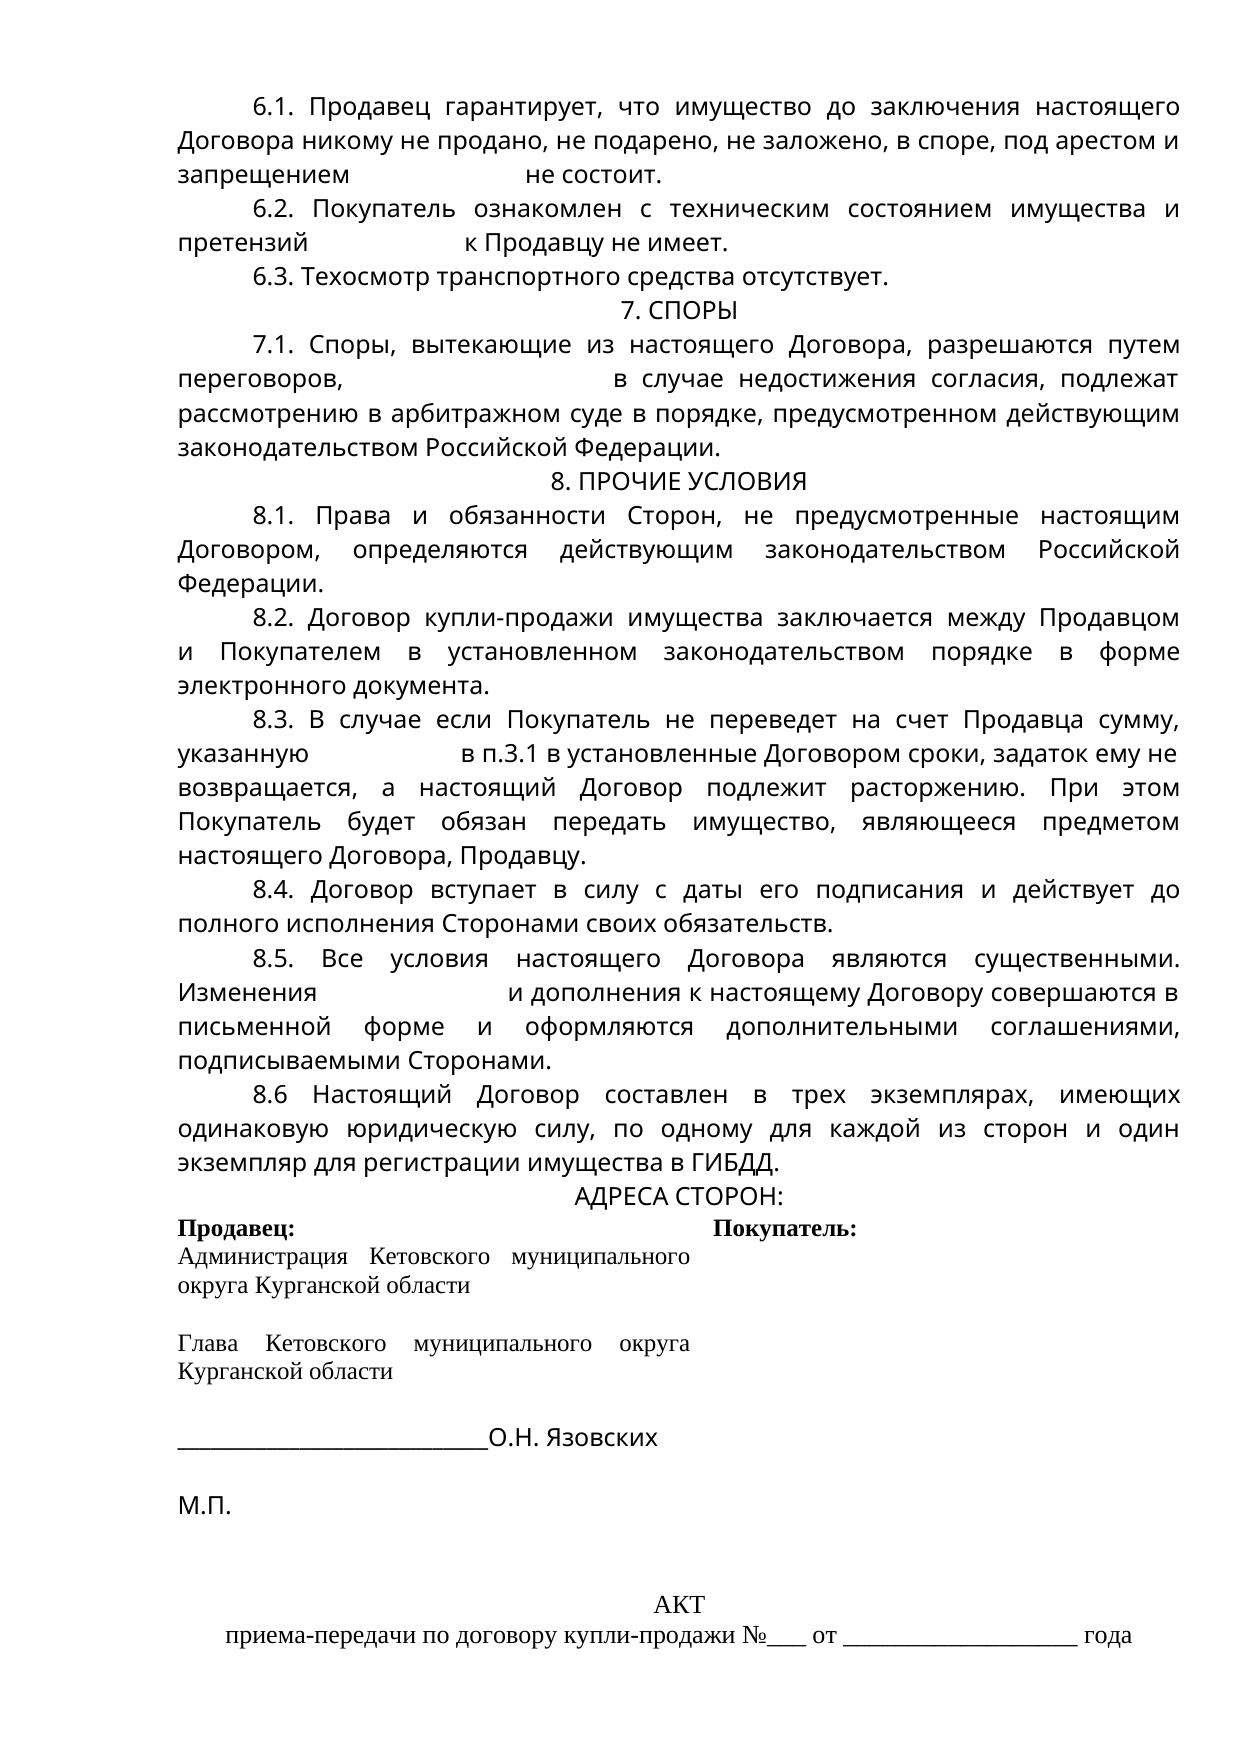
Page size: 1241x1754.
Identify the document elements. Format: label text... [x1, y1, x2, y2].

text АДРЕСА СТОРОН: [177, 1179, 1181, 1213]
text АКТ [177, 1589, 1181, 1619]
text 6.3. Техосмотр транспортного средства отсутствует. [177, 259, 1181, 293]
text 8. ПРОЧИЕ УСЛОВИЯ [177, 463, 1181, 497]
table_header Продавец: Администрация Кетовского муниципального округа Курганской области Глава Кетовского муниципального округа Курганской области ____________________________О.Н. Язовских М.П. [166, 1213, 702, 1556]
text 7.1. Споры, вытекающие из настоящего Договора, разрешаются путем переговоров, в случае недостижения согласия, подлежат рассмотрению в арбитражном суде в порядке, предусмотренном действующим законодательством Российской Федерации. [177, 327, 1181, 463]
text 8.5. Все условия настоящего Договора являются существенными. Изменения и дополнения к настоящему Договору совершаются в письменной форме и оформляются дополнительными соглашениями, подписываемыми Сторонами. [177, 940, 1181, 1076]
text 6.2. Покупатель ознакомлен с техническим состоянием имущества и претензий к Продавцу не имеет. [177, 191, 1181, 259]
text 8.6 Настоящий Договор составлен в трех экземплярах, имеющих одинаковую юридическую силу, по одному для каждой из сторон и один экземпляр для регистрации имущества в ГИБДД. [177, 1076, 1181, 1179]
text 7. СПОРЫ [177, 293, 1181, 327]
text 6.1. Продавец гарантирует, что имущество до заключения настоящего Договора никому не продано, не подарено, не заложено, в споре, под арестом и запрещением не состоит. [177, 89, 1181, 191]
text 8.1. Права и обязанности Сторон, не предусмотренные настоящим Договором, определяются действующим законодательством Российской Федерации. [177, 497, 1181, 599]
text 8.2. Договор купли-продажи имущества заключается между Продавцом и Покупателем в установленном законодательством порядке в форме электронного документа. [177, 599, 1181, 702]
text 8.3. В случае если Покупатель не переведет на счет Продавца сумму, указанную в п.3.1 в установленные Договором сроки, задаток ему не возвращается, а настоящий Договор подлежит расторжению. При этом Покупатель будет обязан передать имущество, являющееся предметом настоящего Договора, Продавцу. [177, 702, 1181, 872]
text 8.4. Договор вступает в силу с даты его подписания и действует до полного исполнения Сторонами своих обязательств. [177, 872, 1181, 940]
table_header Покупатель: [702, 1213, 1170, 1556]
text приема-передачи по договору купли-продажи №___ от __________________ года [177, 1619, 1181, 1649]
